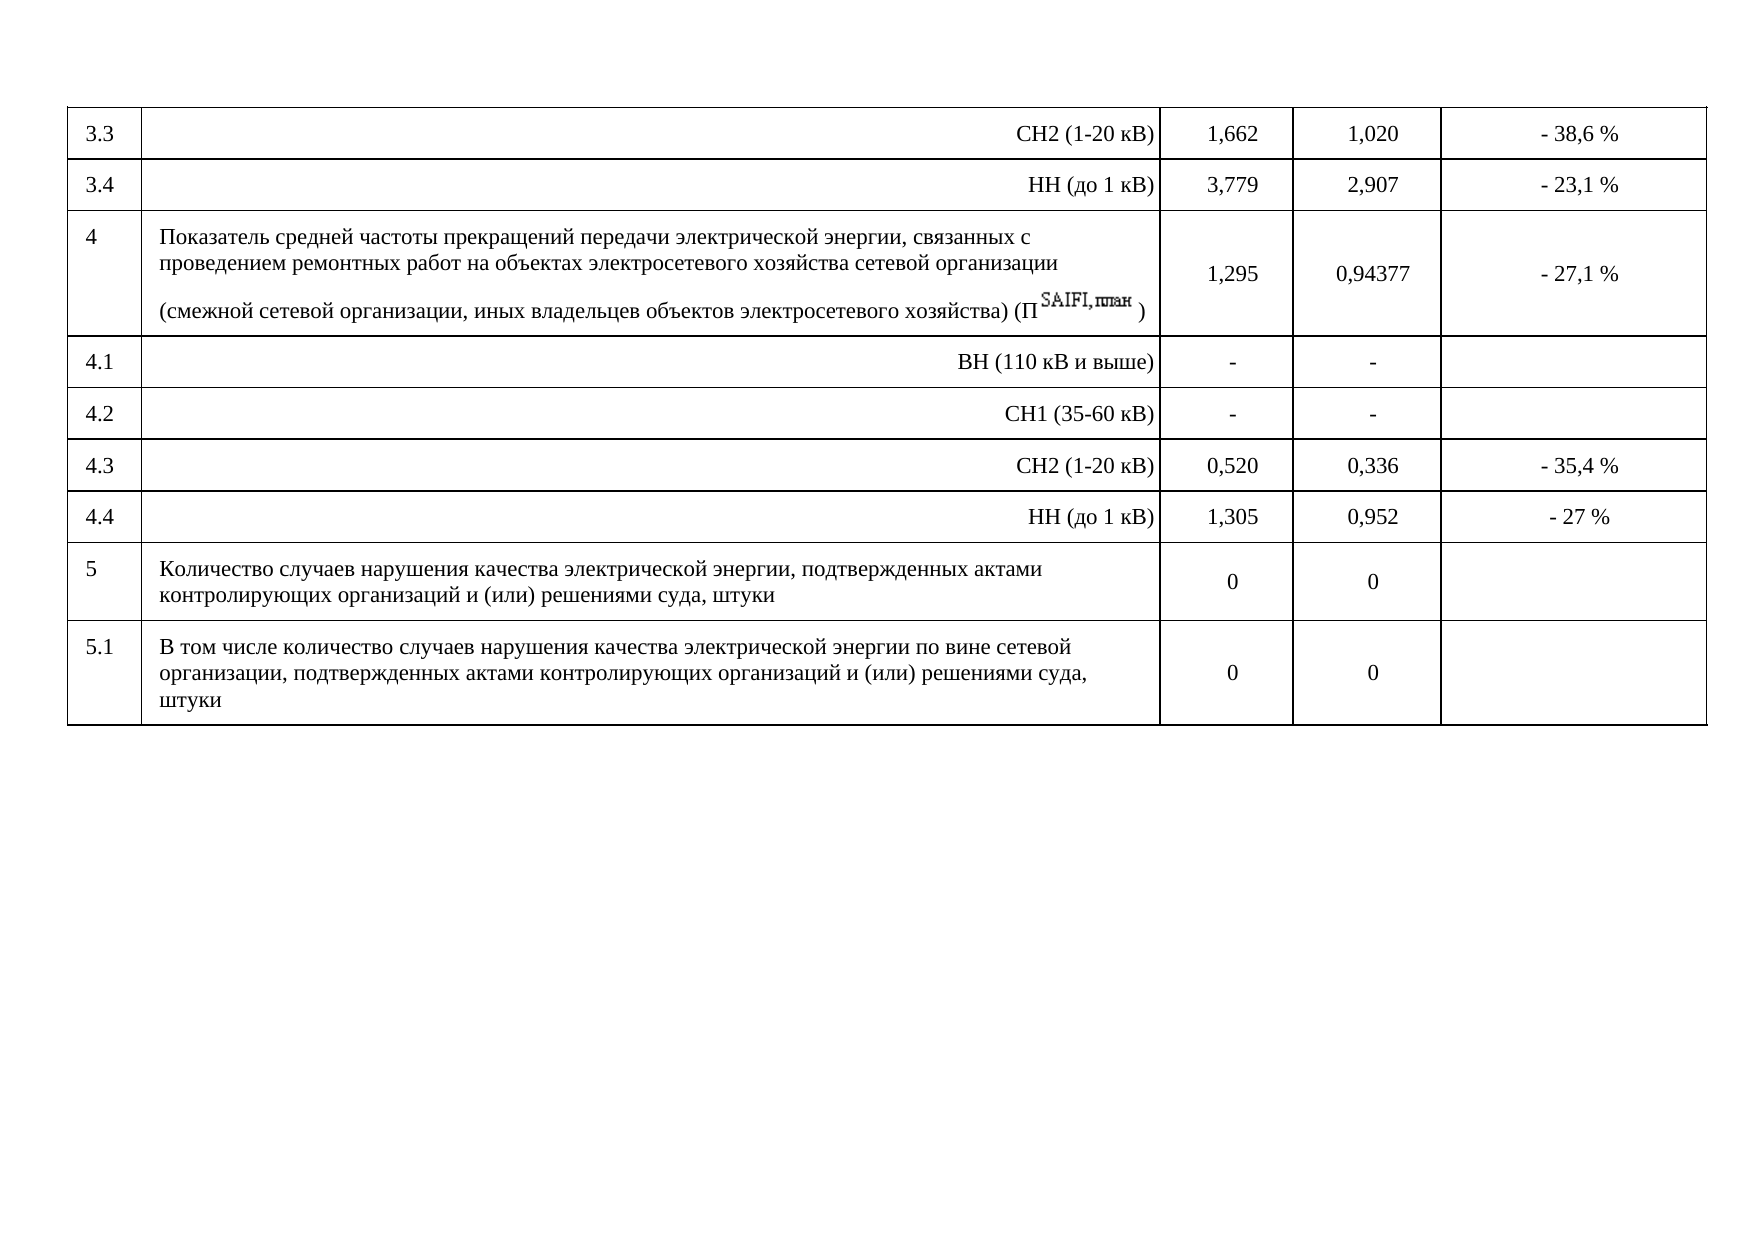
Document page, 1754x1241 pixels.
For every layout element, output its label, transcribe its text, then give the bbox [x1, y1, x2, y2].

table_cell 1,662 [1161, 108, 1292, 158]
table_cell 0 [1294, 621, 1440, 724]
table_cell В том числе количество случаев нарушения качества электрической энергии по вине сетевой организации, подтвержденных актами контролирующих организаций и (или) решениями суда, штуки [142, 621, 1159, 724]
table_cell 0,520 [1161, 440, 1292, 490]
table_cell 5.1 [68, 621, 141, 724]
table_cell 3.4 [68, 160, 141, 210]
table_cell 1,305 [1161, 492, 1292, 542]
table_cell СН1 (35-60 кВ) [142, 388, 1159, 438]
table_cell 0 [1161, 543, 1292, 619]
table_cell - 38,6 % [1442, 108, 1706, 158]
picture [1039, 275, 1138, 318]
table_cell 4 [68, 211, 141, 335]
table_cell 4.3 [68, 440, 141, 490]
table_cell 0,94377 [1294, 211, 1440, 335]
table_cell Количество случаев нарушения качества электрической энергии, подтвержденных актами контролирующих организаций и (или) решениями суда, штуки [142, 543, 1159, 619]
table_cell [1442, 621, 1706, 724]
table_cell СН2 (1-20 кВ) [142, 440, 1159, 490]
table_cell - [1161, 388, 1292, 438]
table_cell 0,952 [1294, 492, 1440, 542]
table_cell HH (до 1 кВ) [142, 160, 1159, 210]
table_cell - 27,1 % [1442, 211, 1706, 335]
table_cell Показатель средней частоты прекращений передачи электрической энергии, связанных с проведением ремонтных работ на объектах электросетевого хозяйства сетевой организации (смежной сетевой организации, иных владельцев объектов электросетевого хозяйства) (П) [142, 211, 1159, 335]
table_cell [1442, 388, 1706, 438]
table_cell 0,336 [1294, 440, 1440, 490]
table_cell 3,779 [1161, 160, 1292, 210]
table_cell [1442, 337, 1706, 387]
table_cell 3.3 [68, 108, 141, 158]
table_cell ВН (110 кВ и выше) [142, 337, 1159, 387]
table_cell - 35,4 % [1442, 440, 1706, 490]
table_cell 0 [1294, 543, 1440, 619]
table_cell 0 [1161, 621, 1292, 724]
table_cell [1442, 543, 1706, 619]
table_cell - 23,1 % [1442, 160, 1706, 210]
table_cell 1,020 [1294, 108, 1440, 158]
table_cell - [1294, 388, 1440, 438]
table_cell 2,907 [1294, 160, 1440, 210]
table_cell НН (до 1 кВ) [142, 492, 1159, 542]
table_cell - 27 % [1442, 492, 1706, 542]
table_cell - [1294, 337, 1440, 387]
table_cell 5 [68, 543, 141, 619]
table_cell 1,295 [1161, 211, 1292, 335]
table_cell 4.1 [68, 337, 141, 387]
table_cell 4.4 [68, 492, 141, 542]
table_cell - [1161, 337, 1292, 387]
table_cell 4.2 [68, 388, 141, 438]
table_cell СН2 (1-20 кВ) [142, 108, 1159, 158]
